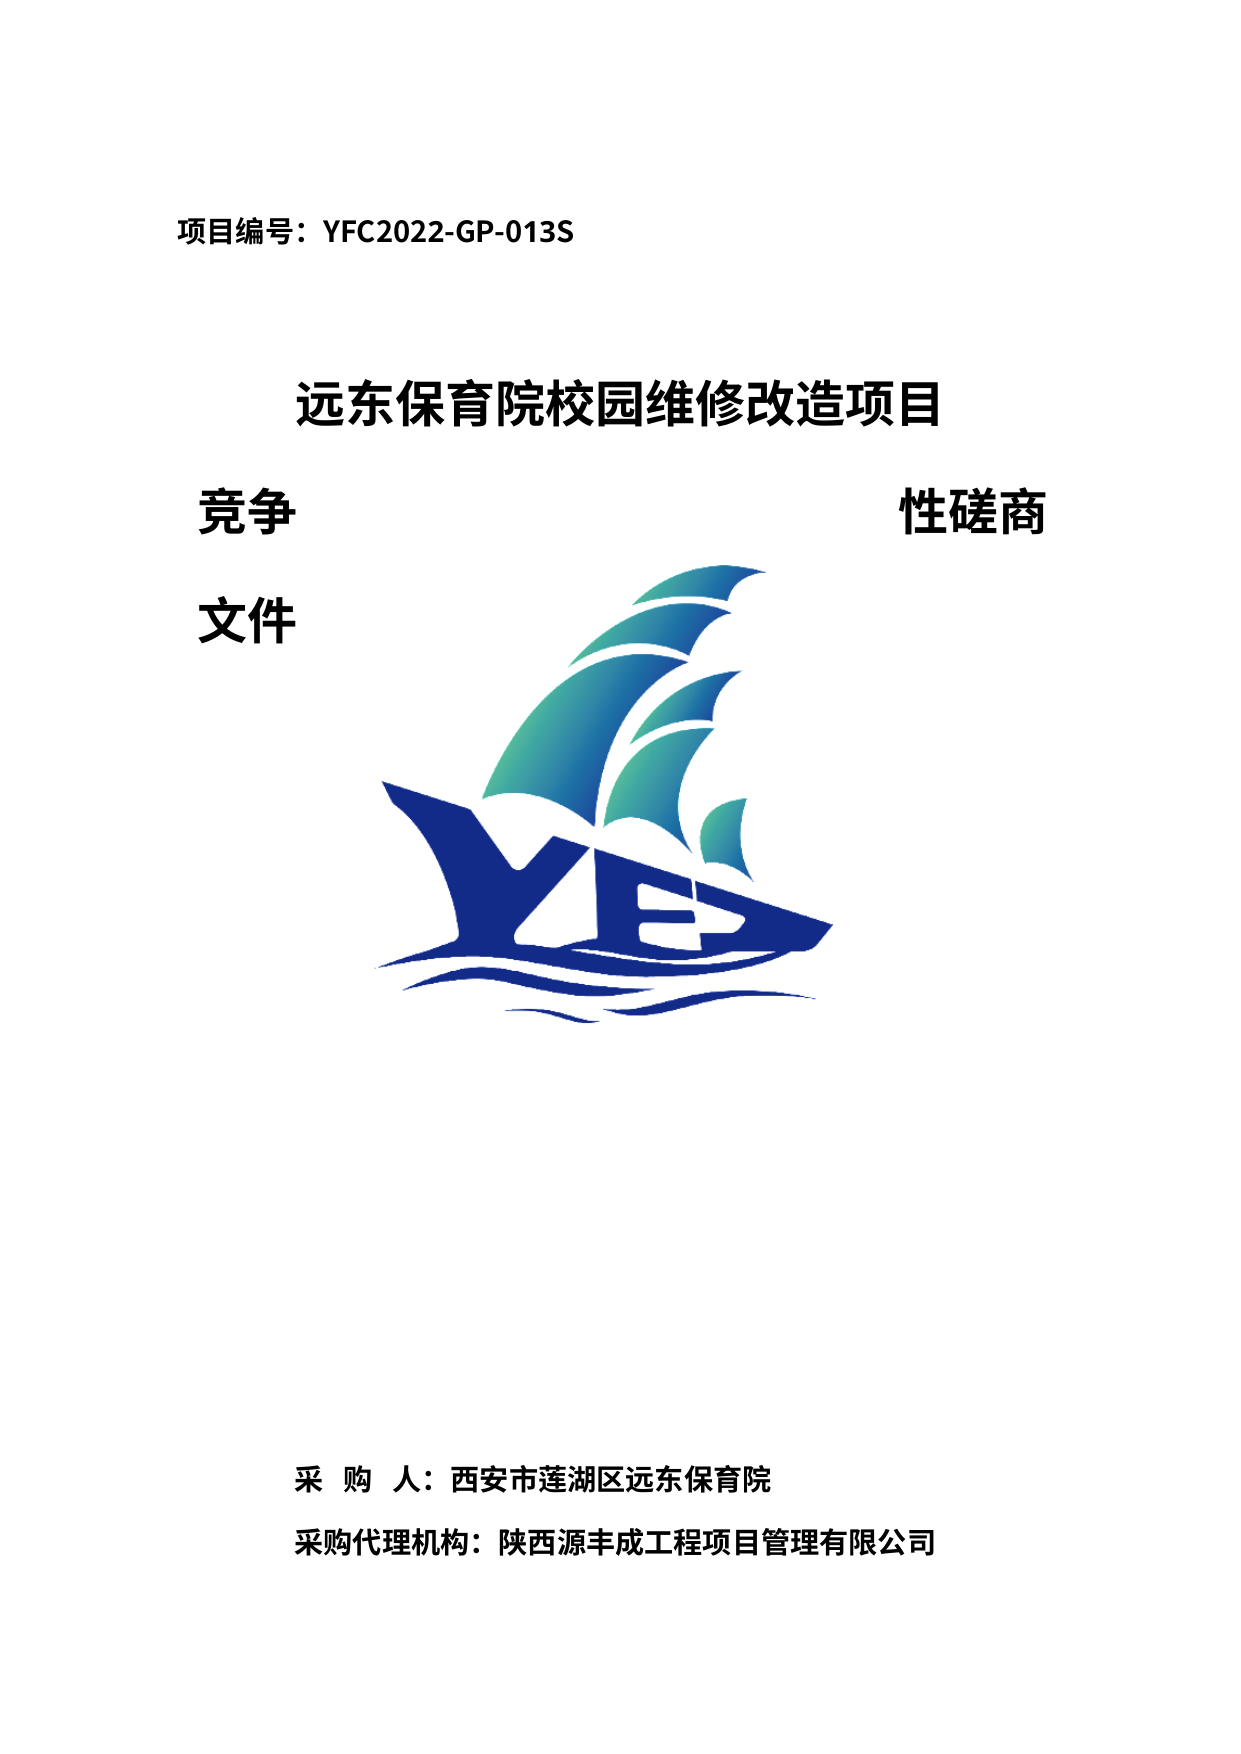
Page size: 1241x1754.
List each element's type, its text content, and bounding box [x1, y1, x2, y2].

picture [334, 538, 866, 1032]
text 采 购 人：西安市莲湖区远东保育院 [177, 1456, 1063, 1499]
text 项目编号：YFC2022-GP-013S [177, 209, 1063, 251]
text 竞争性磋商文件 [177, 473, 1063, 654]
text 远东保育院校园维修改造项目 [177, 364, 1063, 437]
text 采购代理机构：陕西源丰成工程项目管理有限公司 [177, 1520, 1063, 1562]
